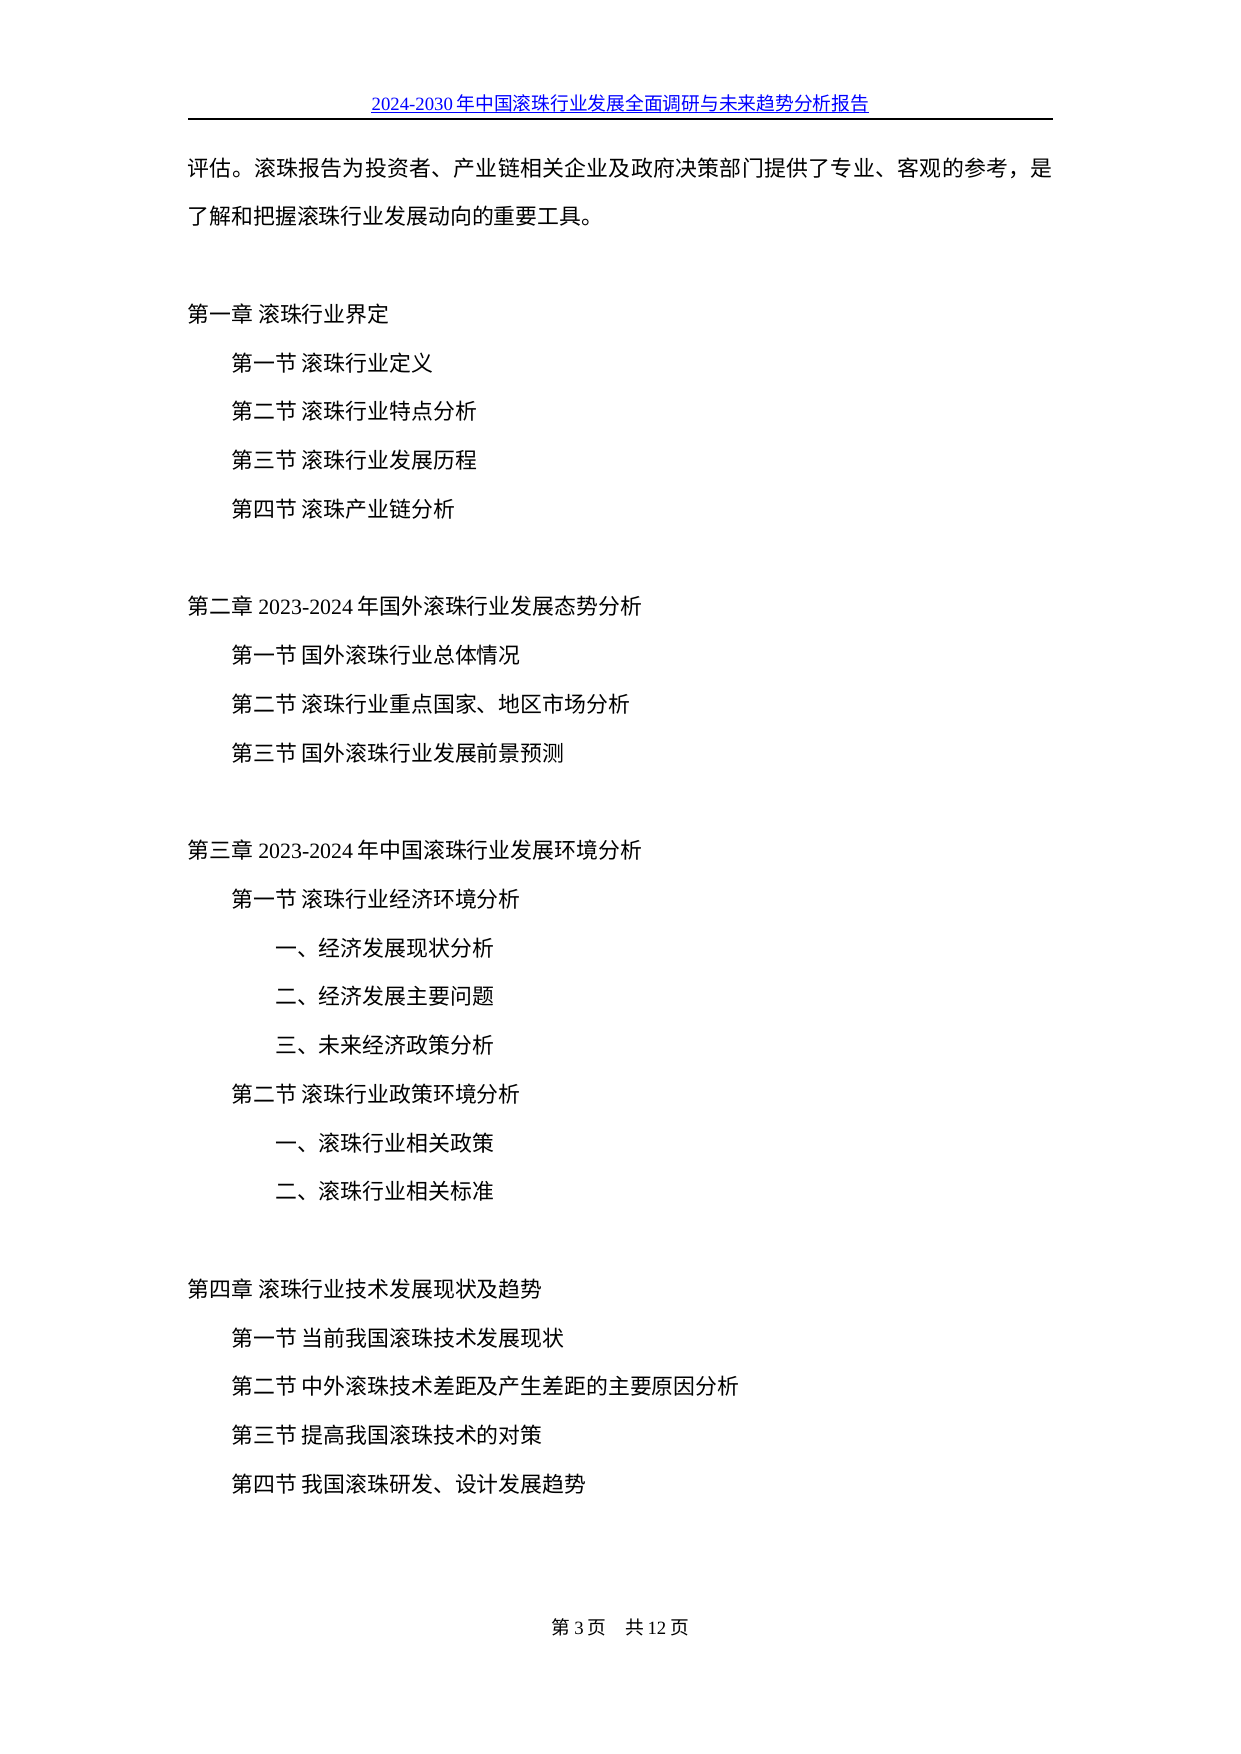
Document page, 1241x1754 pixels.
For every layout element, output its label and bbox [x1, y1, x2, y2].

text [187, 150, 1053, 1499]
